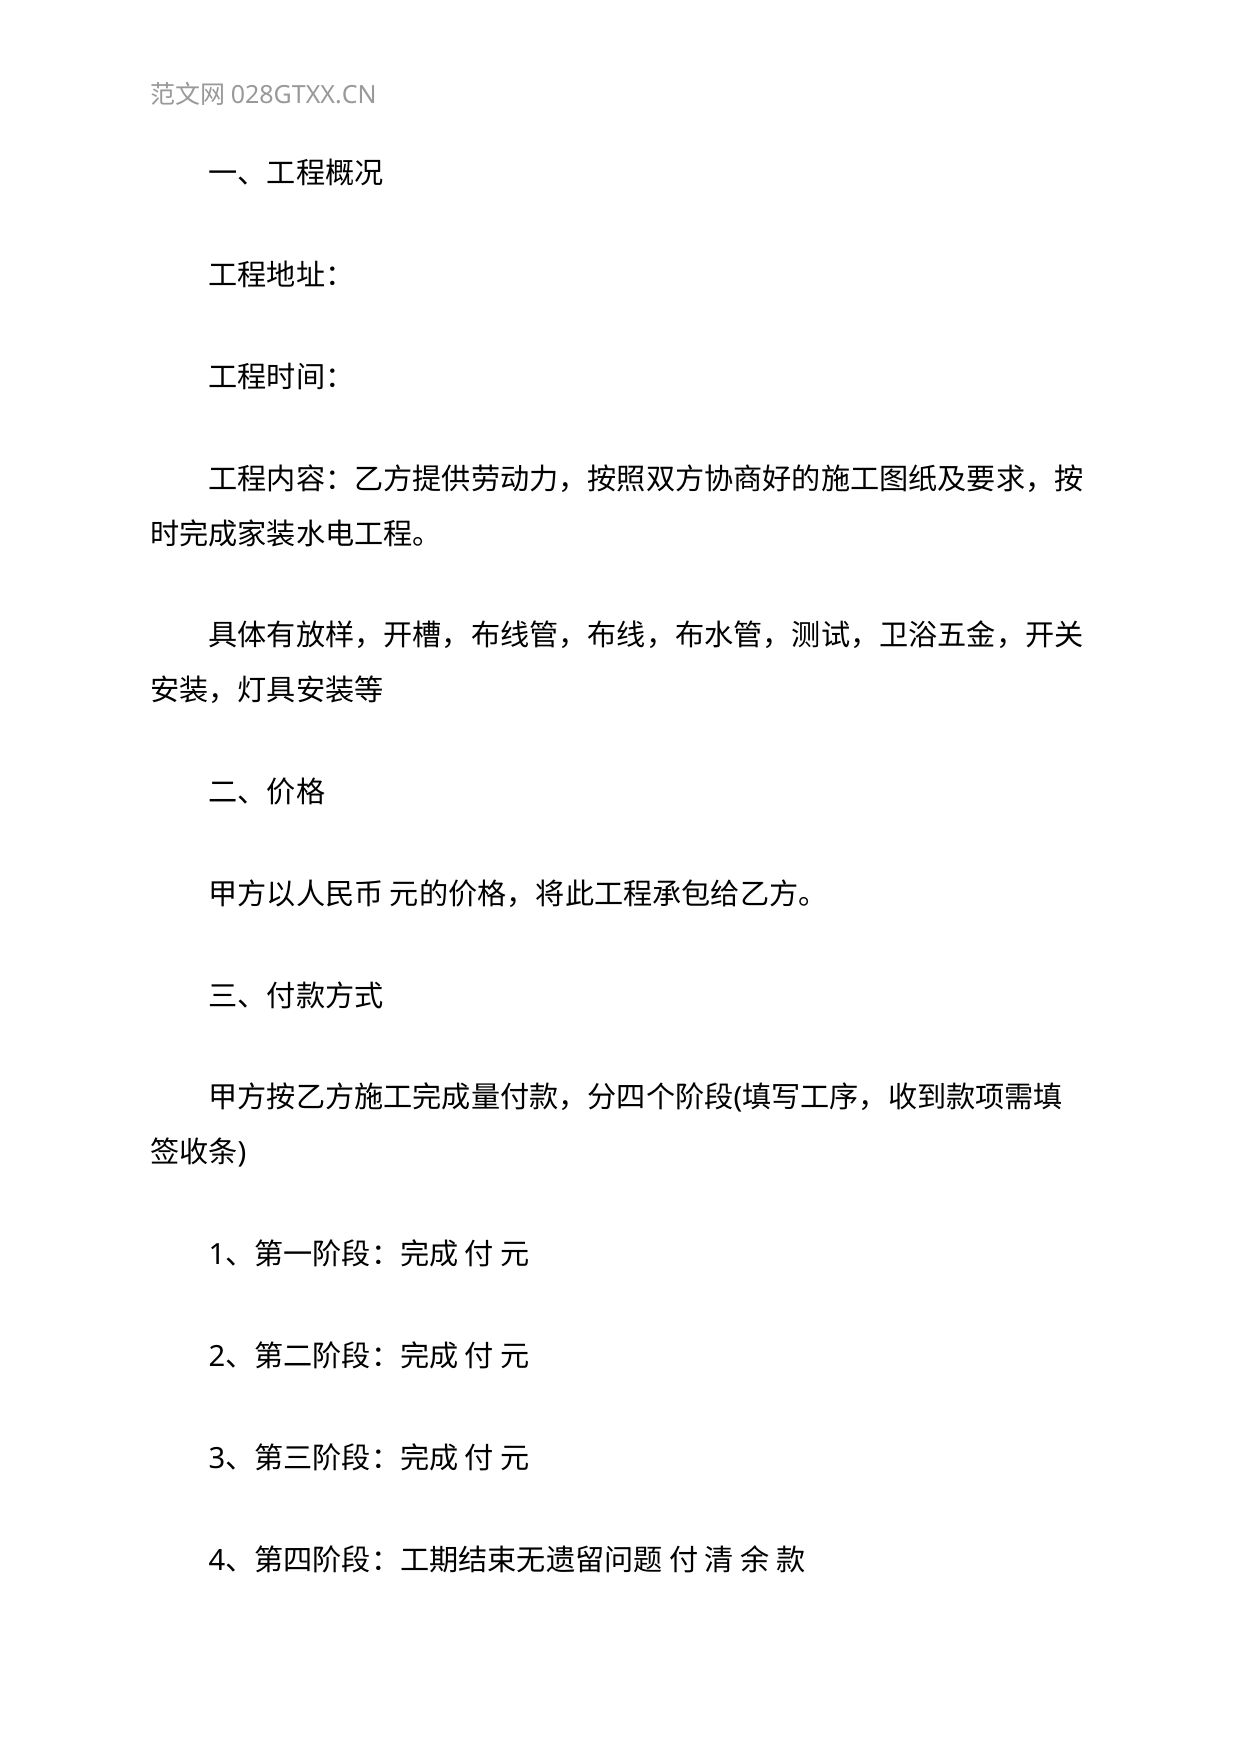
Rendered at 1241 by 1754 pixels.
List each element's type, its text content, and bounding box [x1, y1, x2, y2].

text 2、第二阶段：完成 付 元 [150, 1333, 1090, 1375]
text 3、第三阶段：完成 付 元 [150, 1435, 1090, 1477]
text 工程时间： [150, 353, 1090, 396]
text 具体有放样，开槽，布线管，布线，布水管，测试，卫浴五金，开关安装，灯具安装等 [150, 612, 1090, 709]
text 二、价格 [150, 769, 1090, 811]
text 4、第四阶段：工期结束无遗留问题 付 清 余 款 [150, 1537, 1090, 1579]
text 1、第一阶段：完成 付 元 [150, 1231, 1090, 1273]
text 工程内容：乙方提供劳动力，按照双方协商好的施工图纸及要求，按时完成家装水电工程。 [150, 455, 1090, 552]
text 三、付款方式 [150, 972, 1090, 1014]
text 甲方以人民币 元的价格，将此工程承包给乙方。 [150, 870, 1090, 913]
text 甲方按乙方施工完成量付款，分四个阶段(填写工序，收到款项需填签收条) [150, 1074, 1090, 1171]
text 工程地址： [150, 252, 1090, 294]
text 一、工程概况 [150, 150, 1090, 192]
